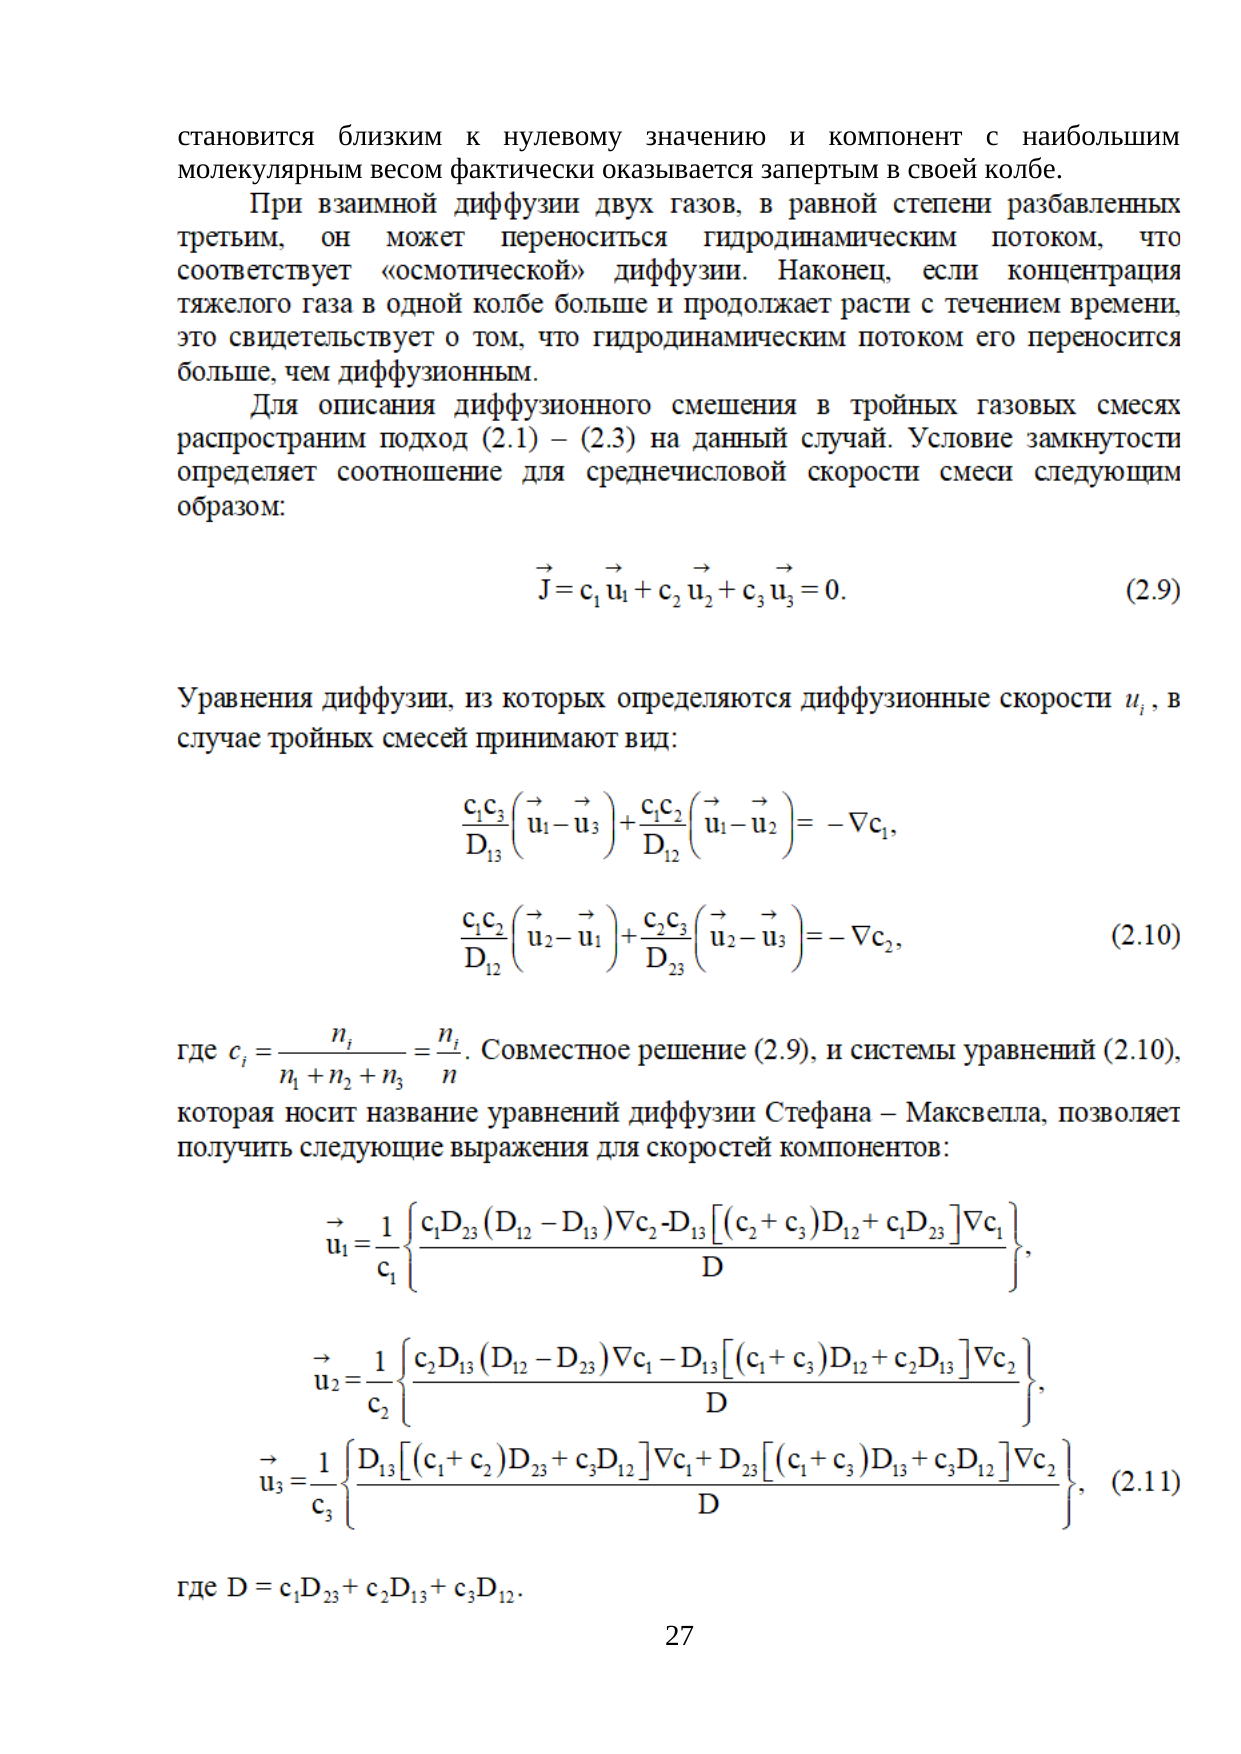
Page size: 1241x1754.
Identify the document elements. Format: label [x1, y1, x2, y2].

text [177, 118, 1181, 185]
picture [177, 185, 1181, 1607]
